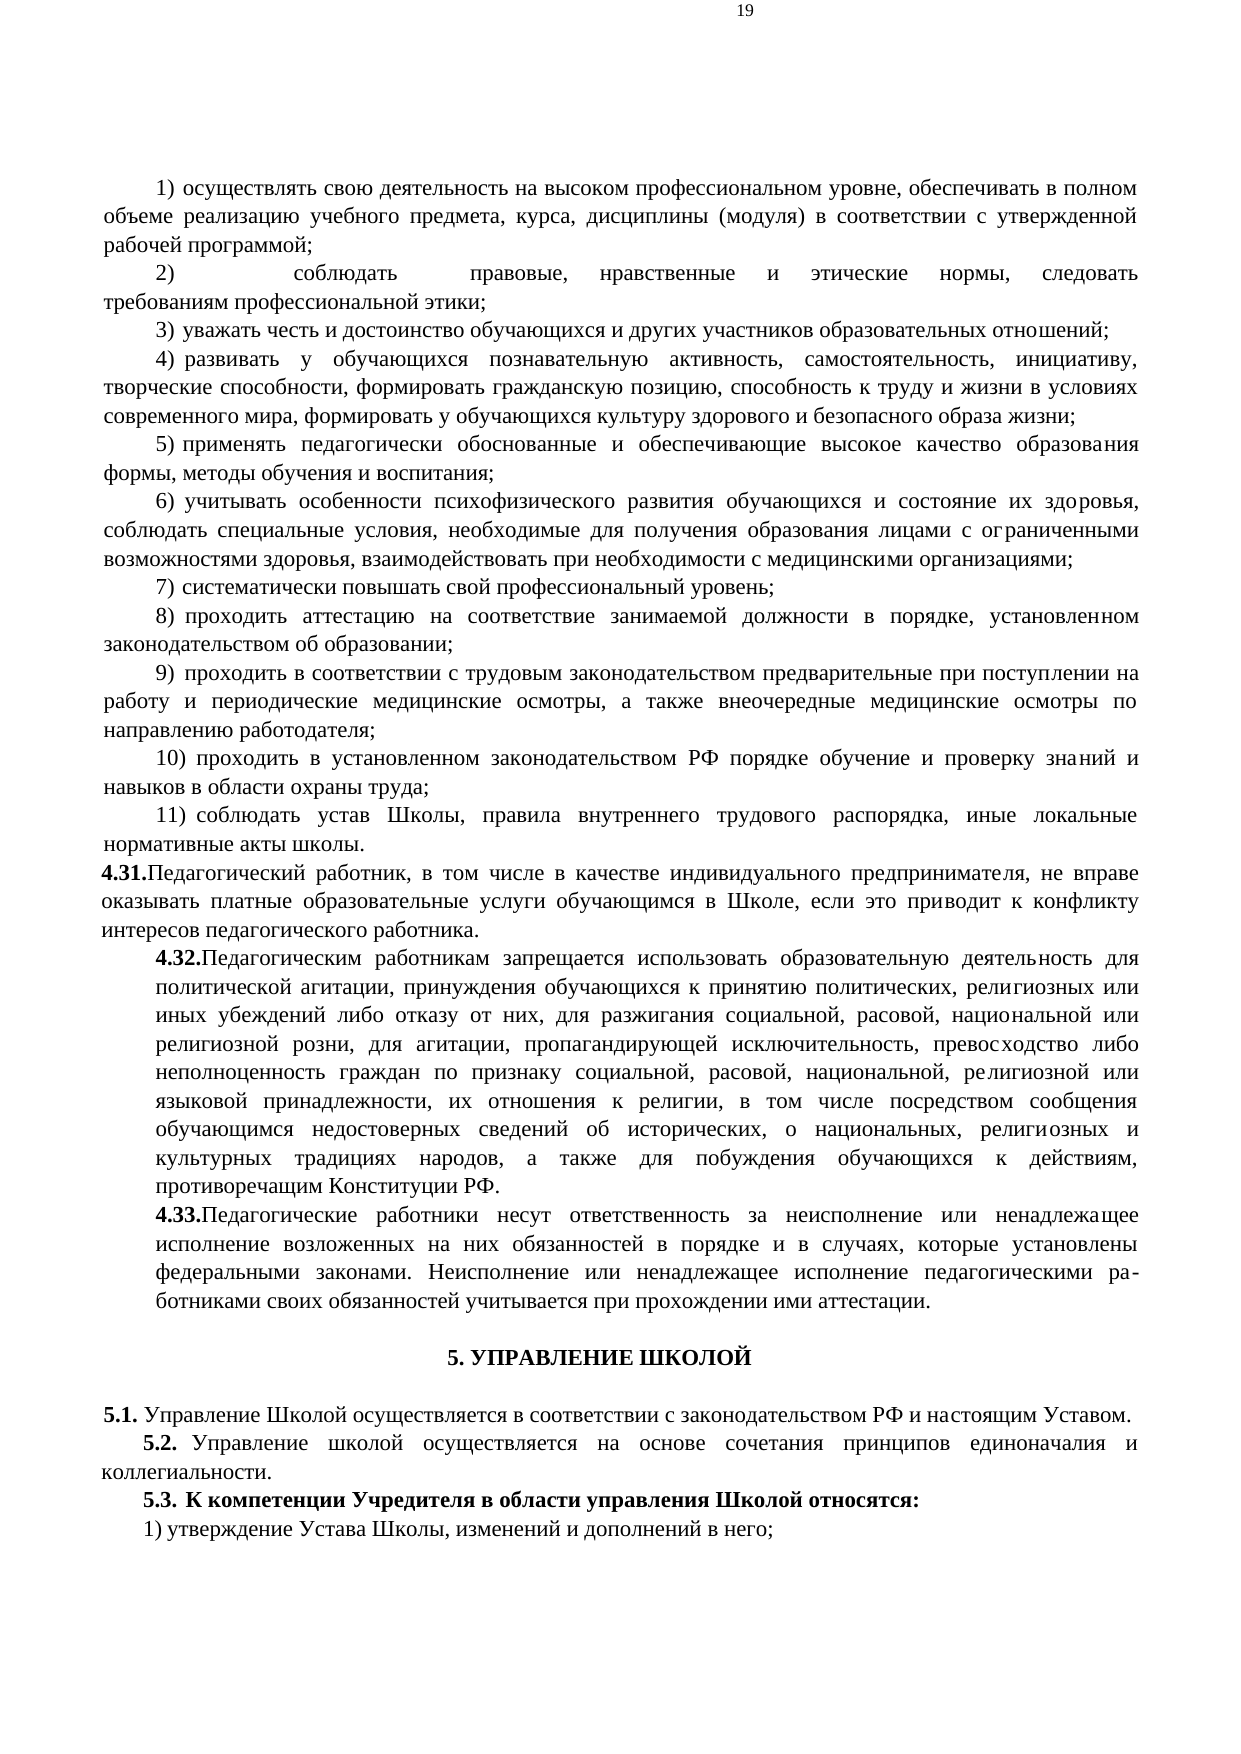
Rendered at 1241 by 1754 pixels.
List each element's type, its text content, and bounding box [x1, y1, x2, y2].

list развивать у обучающихся познавательную активность, самостоятельность, инициативу, творческие способности, формировать гражданскую позицию, способность к труду и жизни в условиях современного мира, формировать у обучающихся культуру здорового и безопасного образа жизни; [103, 343, 1139, 429]
list соблюдать устав Школы, правила внутреннего трудового распорядка, иные локальные нормативные акты школы. [103, 800, 1139, 857]
list применять педагогически обоснованные и обеспечивающие высокое качество образования формы, методы обучения и воспитания; [103, 429, 1139, 486]
list проходить аттестацию на соответствие занимаемой должности в порядке, установленном законодательством об образовании; [103, 600, 1139, 657]
list проходить в соответствии с трудовым законодательством предварительные при поступлении на работу и периодические медицинские осмотры, а также внеочередные медицинские осмотры по направлению работодателя; [103, 657, 1139, 743]
text 4.32.Педагогическим работникам запрещается использовать образовательную деятельность для политической агитации, принуждения обучающихся к принятию политических, религиозных или иных убеждений либо отказу от них, для разжигания социальной, расовой, национальной или религиозной розни, для агитации, пропагандирующей исключительность, превосходство либо неполноценность граждан по признаку социальной, расовой, национальной, религиозной или языковой принадлежности, их отношения к религии, в том числе посредством сообщения обучающимся недостоверных сведений об исторических, о национальных, религиозных и культурных традициях народов, а также для побуждения обучающихся к действиям, противоречащим Конституции РФ. [155, 943, 1139, 1200]
list уважать честь и достоинство обучающихся и других участников образовательных отношений; [103, 315, 1139, 343]
list проходить в установленном законодательством РФ порядке обучение и проверку знаний и навыков в области охраны труда; [103, 743, 1139, 800]
text 5. УПРАВЛЕНИЕ ШКОЛОЙ [103, 1342, 1139, 1371]
text 4.31.Педагогический работник, в том числе в качестве индивидуального предпринимателя, не вправе оказывать платные образовательные услуги обучающимся в Школе, если это приводит к конфликту интересов педагогического работника. [101, 857, 1139, 943]
list осуществлять свою деятельность на высоком профессиональном уровне, обеспечивать в полном объеме реализацию учебного предмета, курса, дисциплины (модуля) в соответствии с утвержденной рабочей программой; [103, 172, 1139, 258]
list учитывать особенности психофизического развития обучающихся и состояние их здоровья, соблюдать специальные условия, необходимые для получения образования лицами с ограниченными возможностями здоровья, взаимодействовать при необходимости с медицинскими организациями; [103, 486, 1139, 572]
text 5.1. Управление Школой осуществляется в соответствии с законодательством РФ и настоящим Уставом. [103, 1399, 1139, 1428]
list Управление школой осуществляется на основе сочетания принципов единоначалия и коллегиальности. [101, 1428, 1139, 1485]
text 4.33.Педагогические работники несут ответственность за неисполнение или ненадлежащее исполнение возложенных на них обязанностей в порядке и в случаях, которые установлены федеральными законами. Неисполнение или ненадлежащее исполнение педагогическими работниками своих обязанностей учитывается при прохождении ими аттестации. [155, 1200, 1139, 1314]
list соблюдать правовые, нравственные и этические нормы, следовать требованиям профессиональной этики; [103, 258, 1139, 315]
list систематически повышать свой профессиональный уровень; [103, 572, 1141, 600]
list К компетенции Учредителя в области управления Школой относятся: [101, 1485, 1141, 1514]
list утверждение Устава Школы, изменений и дополнений в него; [101, 1514, 1141, 1542]
